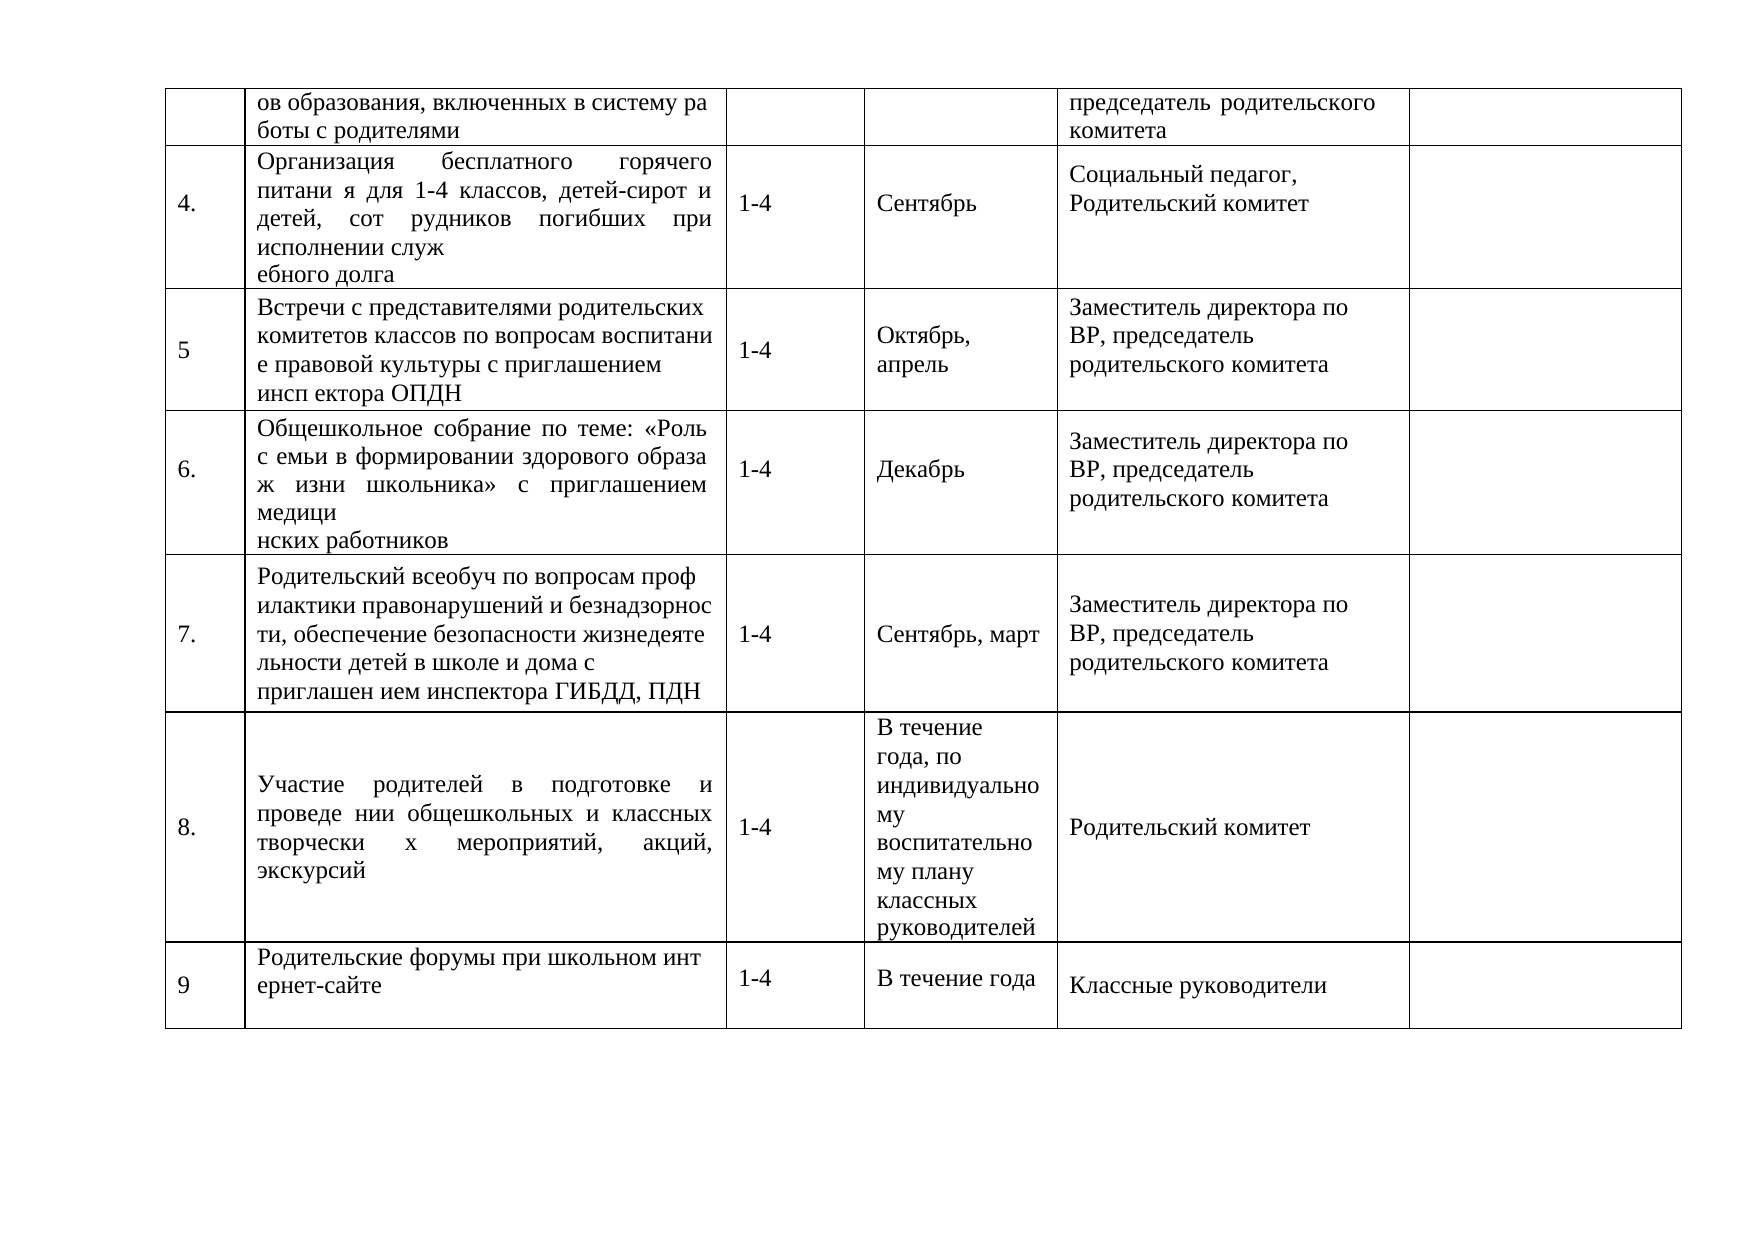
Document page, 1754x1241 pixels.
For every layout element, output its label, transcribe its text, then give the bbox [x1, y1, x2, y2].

table_cell 8. [166, 713, 244, 941]
table_cell 7. [166, 555, 244, 711]
table_cell Октябрь, апрель [865, 289, 1057, 409]
table_cell 4. [166, 146, 244, 288]
table_cell [1410, 555, 1681, 711]
table_cell [1410, 146, 1681, 288]
table_cell 1-4 [727, 943, 864, 1027]
table_cell Организация бесплатного горячего питани я для 1-4 классов, детей-сирот и детей, сот рудников погибших при исполнении служ ебного долга [246, 146, 726, 288]
table_header [865, 89, 1057, 145]
table_cell Декабрь [865, 411, 1057, 554]
table_cell [1410, 411, 1681, 554]
table_cell 6. [166, 411, 244, 554]
table_cell Участие родителей в подготовке и проведе нии общешкольных и классных творчески х мероприятий, акций, экскурсий [246, 713, 726, 941]
table_cell [1410, 713, 1681, 941]
table_cell 1-4 [727, 289, 864, 409]
table_cell Сентябрь, март [865, 555, 1057, 711]
table_cell 1-4 [727, 411, 864, 554]
table_cell 1-4 [727, 555, 864, 711]
table_cell 9 [166, 943, 244, 1027]
table_cell 1-4 [727, 713, 864, 941]
table_cell В течение года, по индивидуально му воспитательно му плану классных руководителей [865, 713, 1057, 941]
table_header ов образования, включенных в систему ра боты с родителями [246, 89, 726, 145]
table_header [166, 89, 244, 145]
table_cell Родительские форумы при школьном инт ернет-сайте [246, 943, 726, 1027]
table_header [727, 89, 864, 145]
table_cell [1410, 289, 1681, 409]
table_header [1410, 89, 1681, 145]
table_cell Заместитель директора по ВР, председатель родительского комитета [1058, 411, 1409, 554]
table_cell Сентябрь [865, 146, 1057, 288]
table_cell [1410, 943, 1681, 1027]
table_cell Заместитель директора по ВР, председатель родительского комитета [1058, 289, 1409, 409]
table_cell Заместитель директора по ВР, председатель родительского комитета [1058, 555, 1409, 711]
table_cell 5 [166, 289, 244, 409]
table_cell Социальный педагог, Родительский комитет [1058, 146, 1409, 288]
table_cell В течение года [865, 943, 1057, 1027]
table_header председатель родительского комитета [1058, 89, 1409, 145]
table_cell 1-4 [727, 146, 864, 288]
table_cell Классные руководители [1058, 943, 1409, 1027]
table_cell Встречи с представителями родительских комитетов классов по вопросам воспитани е правовой культуры с приглашением инсп ектора ОПДН [246, 289, 726, 409]
table_cell Родительский комитет [1058, 713, 1409, 941]
table_cell Родительский всеобуч по вопросам проф илактики правонарушений и безнадзорнос ти, обеспечение безопасности жизнедеяте льности детей в школе и дома с приглашен ием инспектора ГИБДД, ПДН [246, 555, 726, 711]
table_cell Общешкольное собрание по теме: «Роль с емьи в формировании здорового образа ж изни школьника» с приглашением медици нских работников [246, 411, 726, 554]
